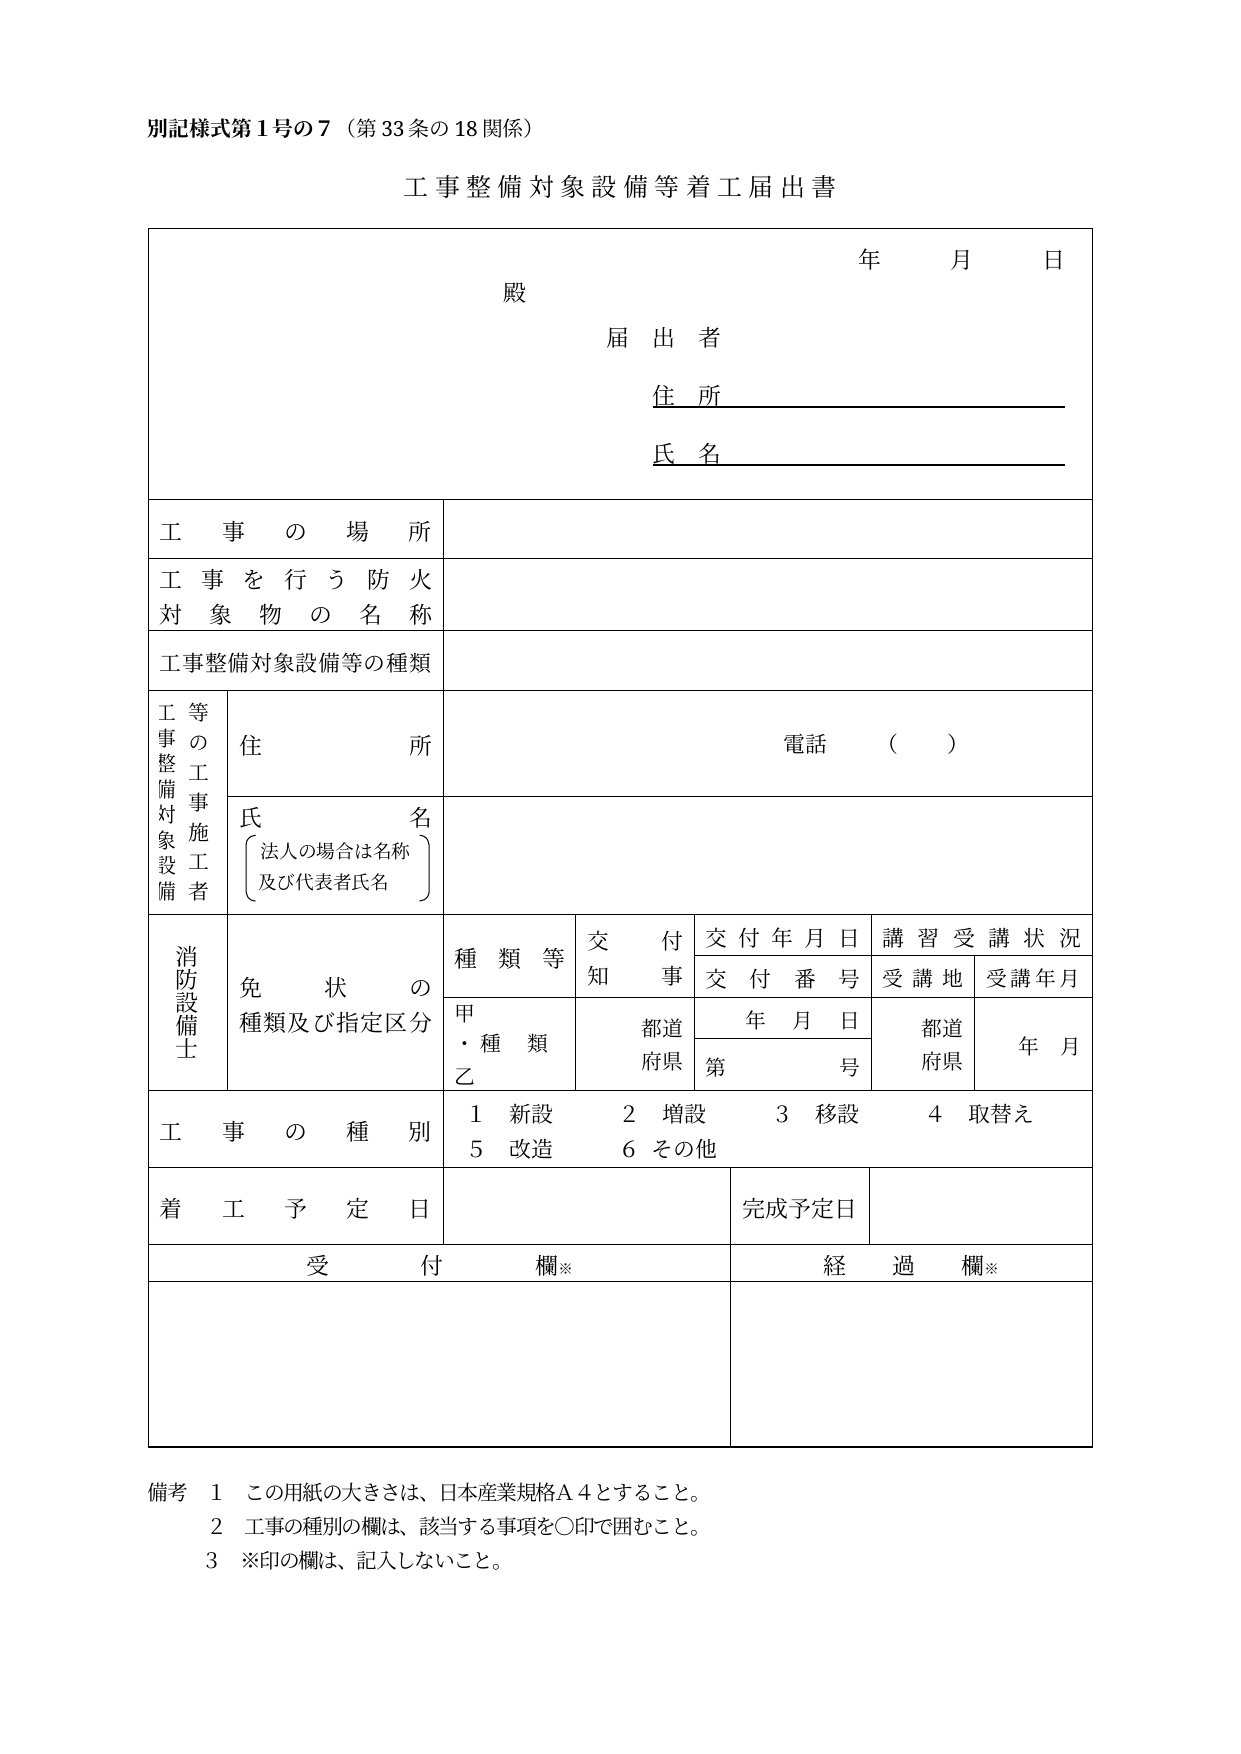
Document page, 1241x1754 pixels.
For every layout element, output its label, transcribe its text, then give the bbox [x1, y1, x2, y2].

table_cell [870, 1168, 1092, 1244]
table_cell 交付 知事 [576, 915, 694, 997]
table_cell 工事を行う防火 対象物の名称 [149, 559, 443, 630]
table_cell 受 付 欄※ [149, 1245, 730, 1281]
table_cell 電話 （ ） [444, 691, 1092, 796]
table_cell 年 月 日 [695, 998, 871, 1038]
text 備考 １ この用紙の大きさは、日本産業規格Ａ４とすること。 [148, 1476, 1091, 1506]
table_cell [444, 500, 1092, 558]
table_header 年 月 日 殿 届 出 者 住 所 氏 名 [149, 229, 1092, 499]
table_cell 交付番号 [695, 956, 871, 997]
table_cell [731, 1282, 1092, 1446]
table_cell 都道 府県 [872, 998, 974, 1090]
table_cell 都道 府県 [576, 998, 694, 1090]
table_cell [444, 631, 1092, 689]
table_cell [444, 1168, 730, 1244]
table_cell 着工予定日 [149, 1168, 443, 1244]
table_cell 交付年月日 [695, 915, 871, 955]
table_cell 受講地 [872, 956, 974, 997]
table_cell 講習受講状況 [872, 915, 1092, 955]
table_cell 受講年月 [975, 956, 1092, 997]
table_cell 経 過 欄※ [731, 1245, 1092, 1281]
table_cell 等の工事施工者 工事整備対象設備 [149, 691, 227, 914]
table_cell [149, 1282, 730, 1446]
text ２ 工事の種別の欄は、該当する事項を○印で囲むこと。 [148, 1510, 1091, 1540]
text ３ ※印の欄は、記入しないこと。 [148, 1545, 1092, 1574]
table_cell 年 月 [975, 998, 1092, 1090]
table_cell 工事整備対象設備等の種類 [149, 631, 443, 689]
table_cell 工事の場所 [149, 500, 443, 558]
table_cell 住所 [228, 691, 443, 796]
table_cell [444, 559, 1092, 630]
table_cell 氏名 法人の場合は名称 及び代表者氏名 [228, 797, 443, 914]
text 別記様式第１号の７（第33条の18関係） [148, 112, 1090, 142]
table_cell 第号 [695, 1039, 871, 1090]
table_cell 消防設備士 [149, 915, 227, 1090]
text 工 事 整 備 対 象 設 備 等 着 工 届 出 書 [148, 167, 1092, 203]
table_cell 工事の種別 [149, 1091, 443, 1167]
table_cell 種類等 [444, 915, 575, 997]
table_cell 完成予定日 [731, 1168, 869, 1244]
table_cell 甲 ・ 種 類 乙 [444, 998, 575, 1090]
table_cell 免状の 種類及び指定区分 [228, 915, 443, 1090]
table_cell [444, 797, 1092, 914]
table_cell １ 新設 ２ 増設 ３ 移設 ４ 取替え ５ 改造 ６ その他 [444, 1091, 1092, 1167]
